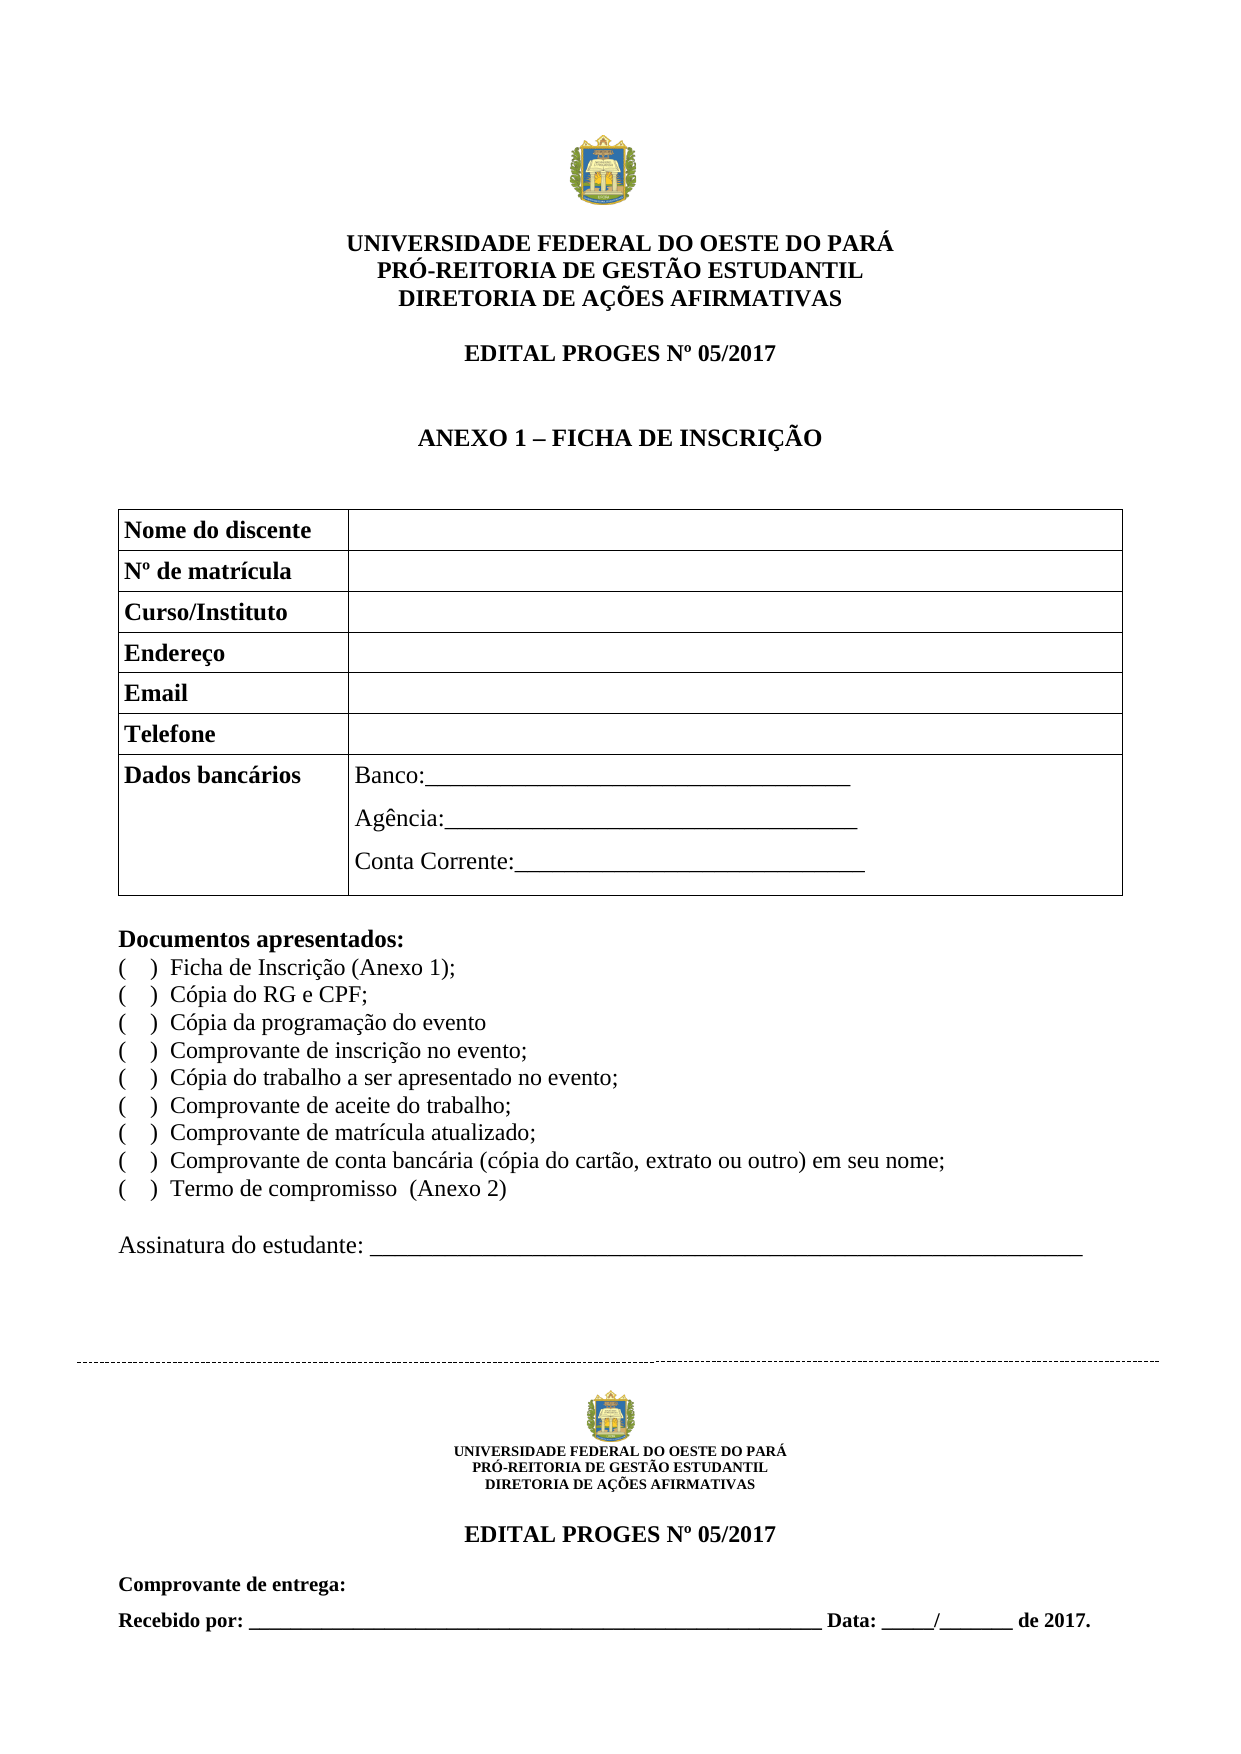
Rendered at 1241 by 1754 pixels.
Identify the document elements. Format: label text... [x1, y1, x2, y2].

table_cell [349, 592, 1122, 631]
picture [569, 135, 637, 205]
table_cell [349, 673, 1122, 713]
text PRÓ-REITORIA DE GESTÃO ESTUDANTIL [118, 256, 1122, 284]
table_cell Dados bancários [119, 755, 348, 895]
text DIRETORIA DE AÇÕES AFIRMATIVAS [118, 284, 1122, 311]
text ( ) Cópia do RG e CPF; [118, 980, 1122, 1008]
table_cell Telefone [119, 714, 348, 753]
table_cell Nº de matrícula [119, 551, 348, 591]
text ( ) Comprovante de aceite do trabalho; [118, 1091, 1122, 1118]
table_cell Banco:__________________________________ Agência:_________________________________ Conta Corrente:____________________________ [349, 755, 1122, 895]
table_cell [349, 551, 1122, 591]
text ( ) Cópia da programação do evento [118, 1008, 1122, 1036]
text UNIVERSIDADE FEDERAL DO OESTE DO PARÁ [118, 1442, 1122, 1459]
text EDITAL PROGES Nº 05/2017 [118, 1520, 1122, 1548]
text ( ) Cópia do trabalho a ser apresentado no evento; [118, 1063, 1122, 1091]
text ( ) Comprovante de matrícula atualizado; [118, 1118, 1122, 1146]
table_cell Email [119, 673, 348, 713]
text ( ) Termo de compromisso (Anexo 2) [118, 1174, 1122, 1201]
table_cell [349, 714, 1122, 753]
table_cell [349, 633, 1122, 672]
picture [586, 1390, 635, 1442]
text DIRETORIA DE AÇÕES AFIRMATIVAS [118, 1476, 1122, 1493]
table_header [349, 510, 1122, 550]
table_header Nome do discente [119, 510, 348, 550]
text Documentos apresentados: [118, 924, 1122, 953]
text ( ) Ficha de Inscrição (Anexo 1); [118, 953, 1122, 980]
text ANEXO 1 – FICHA DE INSCRIÇÃO [118, 423, 1122, 452]
text EDITAL PROGES Nº 05/2017 [118, 339, 1122, 367]
table_cell Curso/Instituto [119, 592, 348, 631]
text ( ) Comprovante de inscrição no evento; [118, 1036, 1122, 1063]
text Recebido por: _______________________________________________________ Data: _____/_______ de 2017. [118, 1608, 1122, 1632]
text Assinatura do estudante: _________________________________________________________ [118, 1230, 1122, 1259]
text PRÓ-REITORIA DE GESTÃO ESTUDANTIL [118, 1459, 1122, 1476]
text ( ) Comprovante de conta bancária (cópia do cartão, extrato ou outro) em seu nome; [118, 1146, 1122, 1174]
text Comprovante de entrega: [118, 1572, 1122, 1596]
table_cell Endereço [119, 633, 348, 672]
text UNIVERSIDADE FEDERAL DO OESTE DO PARÁ [118, 228, 1122, 256]
